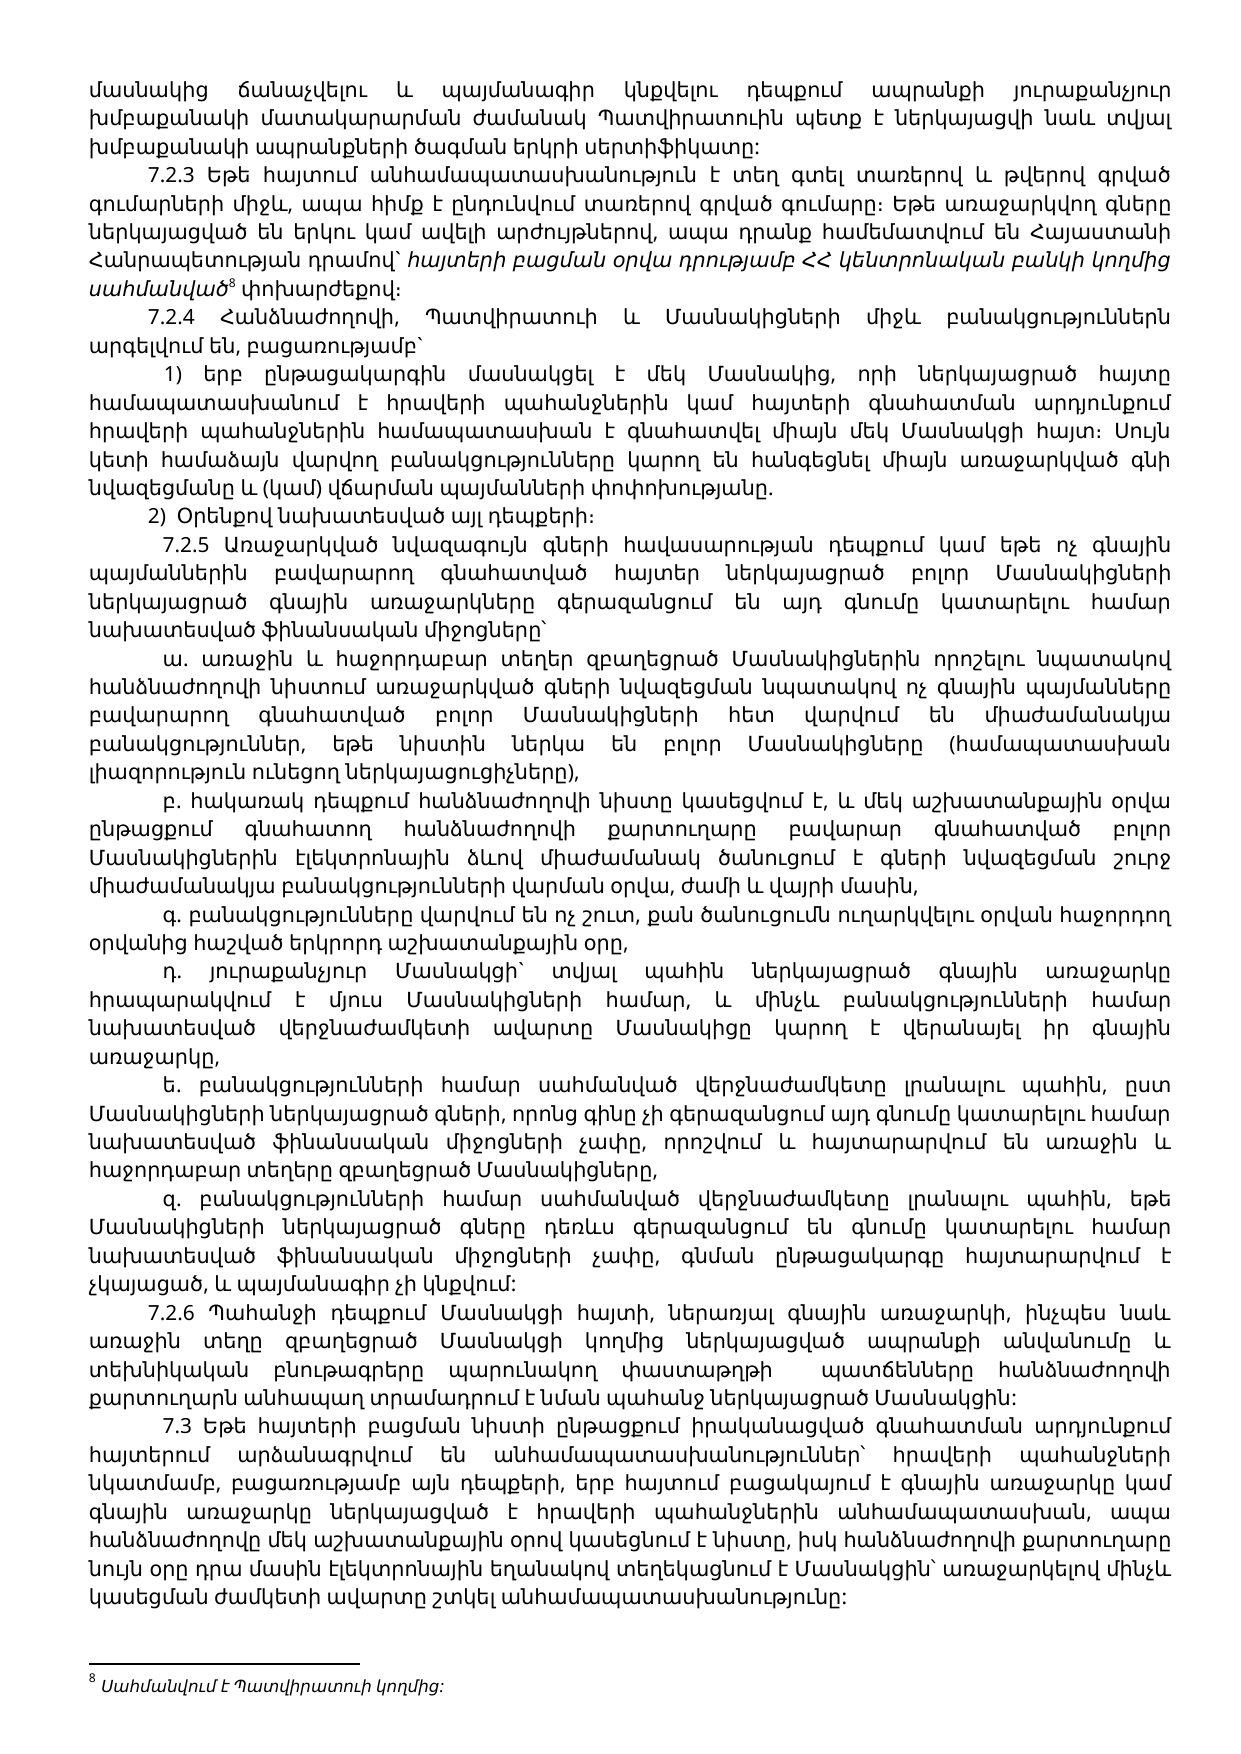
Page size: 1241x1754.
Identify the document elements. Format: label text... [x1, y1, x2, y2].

text զ. բանակցությունների համար սահմանված վերջնաժամկետը լրանալու պահին, եթե Մասնակիցների ներկայացրած գները դեռևս գերազանցում են գնումը կատարելու համար նախատեսված ֆինանսական միջոցների չափը, գնման ընթացակարգը հայտարարվում է չկայացած, և պայմանագիր չի կնքվում: [89, 1184, 1171, 1298]
text 7.3 Եթե հայտերի բացման նիստի ընթացքում իրականացված գնահատման արդյունքում հայտերում արձանագրվում են անհամապատասխանություններ՝ հրավերի պահանջների նկատմամբ, բացառությամբ այն դեպքերի, երբ հայտում բացակայում է գնային առաջարկը կամ գնային առաջարկը ներկայացված է հրավերի պահանջներին անհամապատասխան, ապա հանձնաժողովը մեկ աշխատանքային օրով կասեցնում է նիստը, իսկ հանձնաժողովի քարտուղարը նույն օրը դրա մասին էլեկտրոնային եղանակով տեղեկացնում է Մասնակցին՝ առաջարկելով մինչև կասեցման ժամկետի ավարտը շտկել անհամապատասխանությունը: [89, 1412, 1171, 1611]
text 1) երբ ընթացակարգին մասնակցել է մեկ Մասնակից, որի ներկայացրած հայտը համապատասխանում է հրավերի պահանջներին կամ հայտերի գնահատման արդյունքում հրավերի պահանջներին համապատասխան է գնահատվել միայն մեկ Մասնակցի հայտ։ Սույն կետի համաձայն վարվող բանակցությունները կարող են հանգեցնել միայն առաջարկված գնի նվազեցմանը և (կամ) վճարման պայմանների փոփոխությանը. [89, 359, 1171, 502]
text դ. յուրաքանչյուր Մասնակցի` տվյալ պահին ներկայացրած գնային առաջարկը հրապարակվում է մյուս Մասնակիցների համար, և մինչև բանակցությունների համար նախատեսված վերջնաժամկետի ավարտը Մասնակիցը կարող է վերանայել իր գնային առաջարկը, [89, 957, 1171, 1070]
text ե. բանակցությունների համար սահմանված վերջնաժամկետը լրանալու պահին, ըստ Մասնակիցների ներկայացրած գների, որոնց գինը չի գերազանցում այդ գնումը կատարելու համար նախատեսված ֆինանսական միջոցների չափը, որոշվում և հայտարարվում են առաջին և հաջորդաբար տեղերը զբաղեցրած Մասնակիցները, [89, 1070, 1171, 1184]
text ա. առաջին և հաջորդաբար տեղեր զբաղեցրած Մասնակիցներին որոշելու նպատակով հանձնաժողովի նիստում առաջարկված գների նվազեցման նպատակով ոչ գնային պայմանները բավարարող գնահատված բոլոր Մասնակիցների հետ վարվում են միաժամանակյա բանակցություններ, եթե նիստին ներկա են բոլոր Մասնակիցները (համապատասխան լիազորություն ունեցող ներկայացուցիչները), [89, 644, 1171, 786]
text 7.2.6 Պահանջի դեպքում Մասնակցի հայտի, ներառյալ գնային առաջարկի, ինչպես նաև առաջին տեղը զբաղեցրած Մասնակցի կողմից ներկայացված ապրանքի անվանումը և տեխնիկական բնութագրերը պարունակող փաստաթղթի պատճենները հանձնաժողովի քարտուղարն անհապաղ տրամադրում է նման պահանջ ներկայացրած Մասնակցին: [89, 1298, 1171, 1412]
text 2) Օրենքով նախատեսված այլ դեպքերի։ [89, 502, 1171, 530]
text 7.2.3 Եթե հայտում անհամապատասխանություն է տեղ գտել տառերով և թվերով գրված գումարների միջև, ապա հիմք է ընդունվում տառերով գրված գումարը։ Եթե առաջարկվող գները ներկայացված են երկու կամ ավելի արժույթներով, ապա դրանք համեմատվում են Հայաստանի Հանրապետության դրամով` հայտերի բացման օրվա դրությամբ ՀՀ կենտրոնական բանկի կողմից սահմանված փոխարժեքով։ [89, 160, 1171, 302]
text 7.2.5 Առաջարկված նվազագույն գների հավասարության դեպքում կամ եթե ոչ գնային պայմաններին բավարարող գնահատված հայտեր ներկայացրած բոլոր Մասնակիցների ներկայացրած գնային առաջարկները գերազանցում են այդ գնումը կատարելու համար նախատեսված ֆինանսական միջոցները՝ [89, 530, 1171, 644]
text գ. բանակցությունները վարվում են ոչ շուտ, քան ծանուցումն ուղարկվելու օրվան հաջորդող օրվանից հաշված երկրորդ աշխատանքային օրը, [89, 900, 1171, 957]
text 7.2.4 Հանձնաժողովի, Պատվիրատուի և Մասնակիցների միջև բանակցություններն արգելվում են, բացառությամբ` [89, 302, 1171, 359]
text բ. հակառակ դեպքում հանձնաժողովի նիստը կասեցվում է, և մեկ աշխատանքային օրվա ընթացքում գնահատող հանձնաժողովի քարտուղարը բավարար գնահատված բոլոր Մասնակիցներին էլեկտրոնային ձևով միաժամանակ ծանուցում է գների նվազեցման շուրջ միաժամանակյա բանակցությունների վարման օրվա, ժամի և վայրի մասին, [89, 786, 1171, 900]
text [89, 75, 1171, 160]
